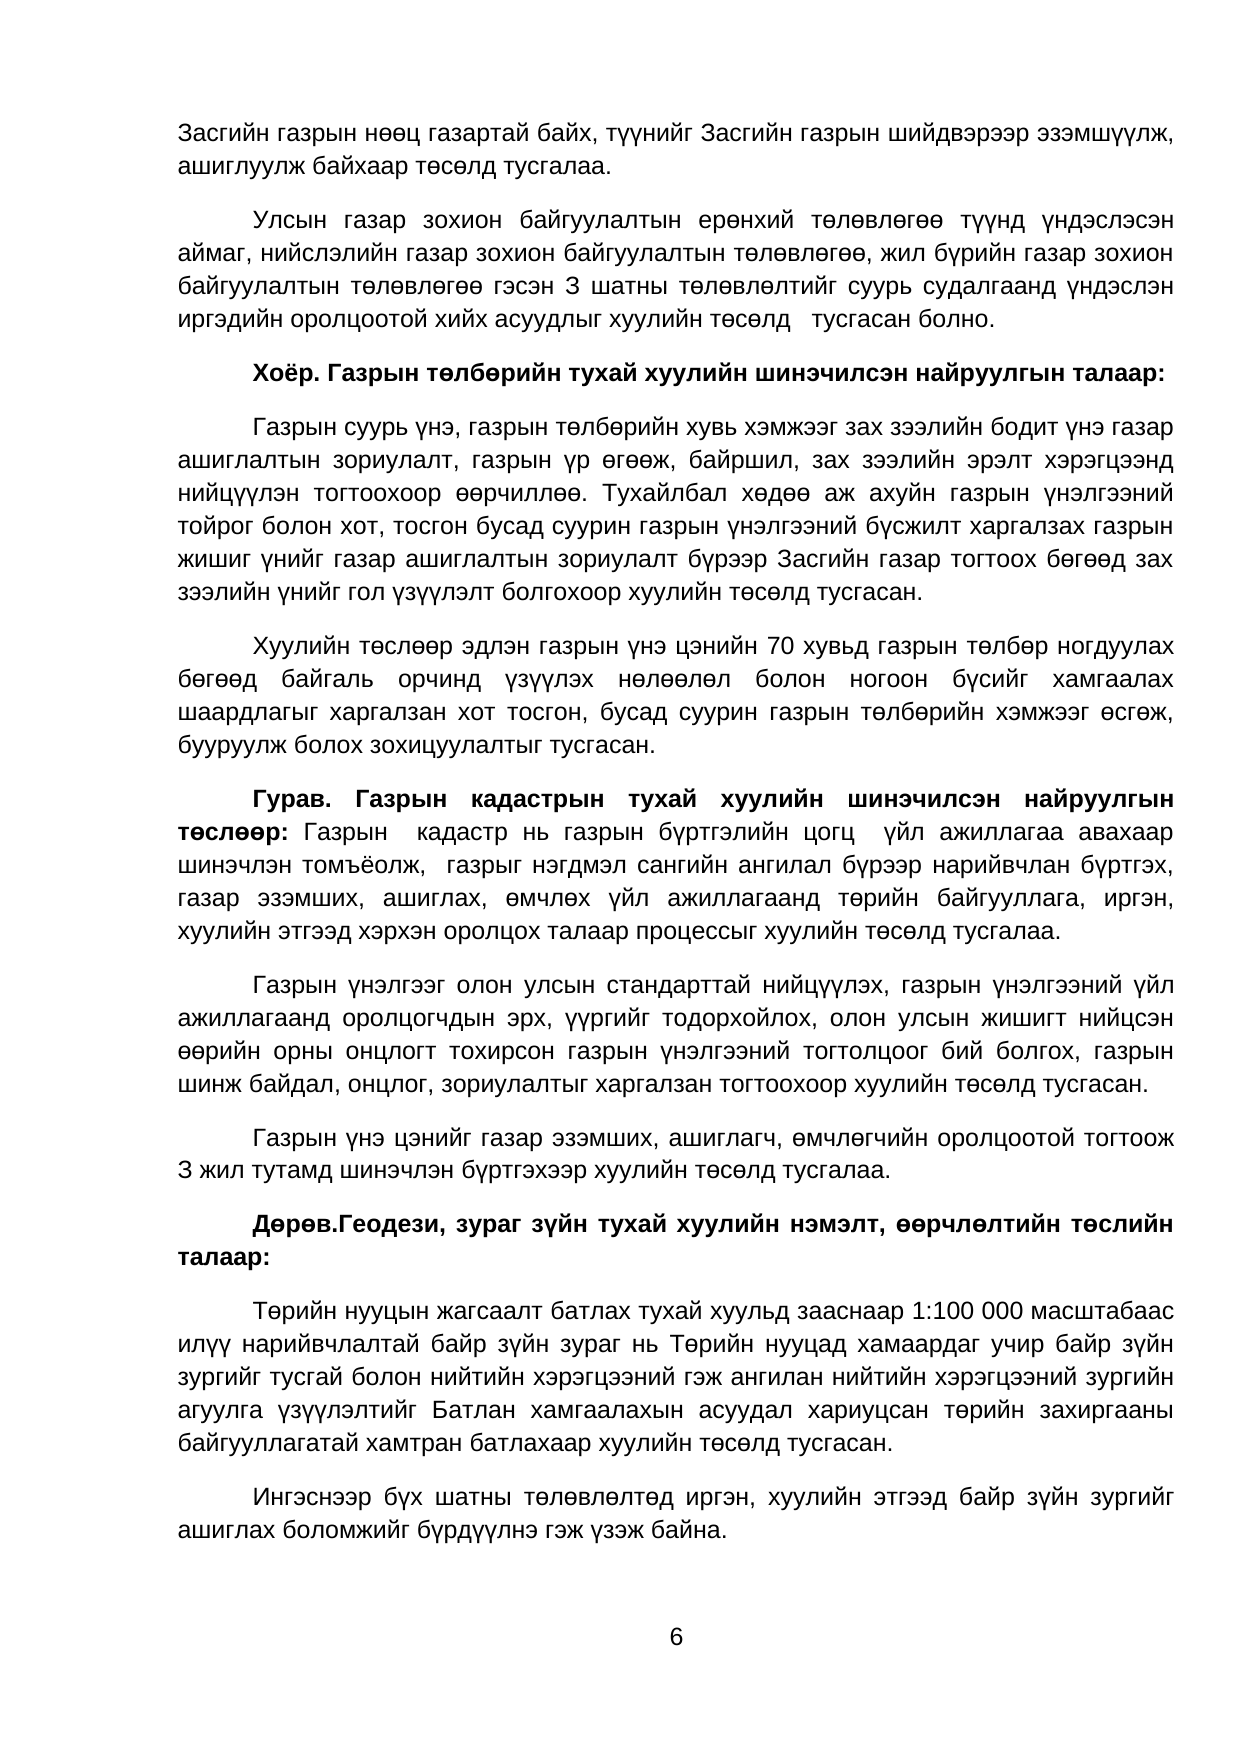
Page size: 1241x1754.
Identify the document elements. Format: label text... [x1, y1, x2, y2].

text Хоёр. Газрын төлбөрийн тухай хуулийн шинэчилсэн найруулгын талаар: [177, 358, 1175, 387]
text Газрын үнэлгээг олон улсын стандарттай нийцүүлэх, газрын үнэлгээний үйл ажиллагаанд оролцогчдын эрх, үүргийг тодорхойлох, олон улсын жишигт нийцсэн өөрийн орны онцлогт тохирсон газрын үнэлгээний тогтолцоог бий болгох, газрын шинж байдал, онцлог, зориулалтыг харгалзан тогтоохоор хуулийн төсөлд тусгасан. [177, 969, 1175, 1097]
text Ингэснээр бүх шатны төлөвлөлтөд иргэн, хуулийн этгээд байр зүйн зургийг ашиглах боломжийг бүрдүүлнэ гэж үзэж байна. [177, 1482, 1175, 1544]
text Төрийн нууцын жагсаалт батлах тухай хуульд зааснаар 1:100 000 масштабаас илүү нарийвчлалтай байр зүйн зураг нь Төрийн нууцад хамаардаг учир байр зүйн зургийг тусгай болон нийтийн хэрэгцээний гэж ангилан нийтийн хэрэгцээний зургийн агуулга үзүүлэлтийг Батлан хамгаалахын асуудал хариуцсан төрийн захиргааны байгууллагатай хамтран батлахаар хуулийн төсөлд тусгасан. [177, 1296, 1175, 1457]
text Хуулийн төслөөр эдлэн газрын үнэ цэнийн 70 хувьд газрын төлбөр ногдуулах бөгөөд байгаль орчинд үзүүлэх нөлөөлөл болон ногоон бүсийг хамгаалах шаардлагыг харгалзан хот тосгон, бусад суурин газрын төлбөрийн хэмжээг өсгөж, бууруулж болох зохицуулалтыг тусгасан. [177, 631, 1175, 758]
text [177, 118, 1175, 180]
text Улсын газар зохион байгуулалтын ерөнхий төлөвлөгөө түүнд үндэслэсэн аймаг, нийслэлийн газар зохион байгуулалтын төлөвлөгөө, жил бүрийн газар зохион байгуулалтын төлөвлөгөө гэсэн З шатны төлөвлөлтийг суурь судалгаанд үндэслэн иргэдийн оролцоотой хийх асуудлыг хуулийн төсөлд тусгасан болно. [177, 205, 1175, 333]
text Газрын суурь үнэ, газрын төлбөрийн хувь хэмжээг зах зээлийн бодит үнэ газар ашиглалтын зориулалт, газрын үр өгөөж, байршил, зах зээлийн эрэлт хэрэгцээнд нийцүүлэн тогтоохоор өөрчиллөө. Тухайлбал хөдөө аж ахуйн газрын үнэлгээний тойрог болон хот, тосгон бусад суурин газрын үнэлгээний бүсжилт харгалзах газрын жишиг үнийг газар ашиглалтын зориулалт бүрээр Засгийн газар тогтоох бөгөөд зах зээлийн үнийг гол үзүүлэлт болгохоор хуулийн төсөлд тусгасан. [177, 412, 1175, 606]
text Газрын үнэ цэнийг газар эзэмших, ашиглагч, өмчлөгчийн оролцоотой тогтоож З жил тутамд шинэчлэн бүртгэхээр хуулийн төсөлд тусгалаа. [177, 1122, 1175, 1184]
text Гурав. Газрын кадастрын тухай хуулийн шинэчилсэн найруулгын төслөөр: Газрын кадастр нь газрын бүртгэлийн цогц үйл ажиллагаа авахаар шинэчлэн томъёолж, газрыг нэгдмэл сангийн ангилал бүрээр нарийвчлан бүртгэх, газар эзэмших, ашиглах, өмчлөх үйл ажиллагаанд төрийн байгууллага, иргэн, хуулийн этгээд хэрхэн оролцох талаар процессыг хуулийн төсөлд тусгалаа. [177, 784, 1175, 944]
text Дөрөв.Геодези, зураг зүйн тухай хуулийн нэмэлт, өөрчлөлтийн төслийн талаар: [177, 1209, 1175, 1271]
